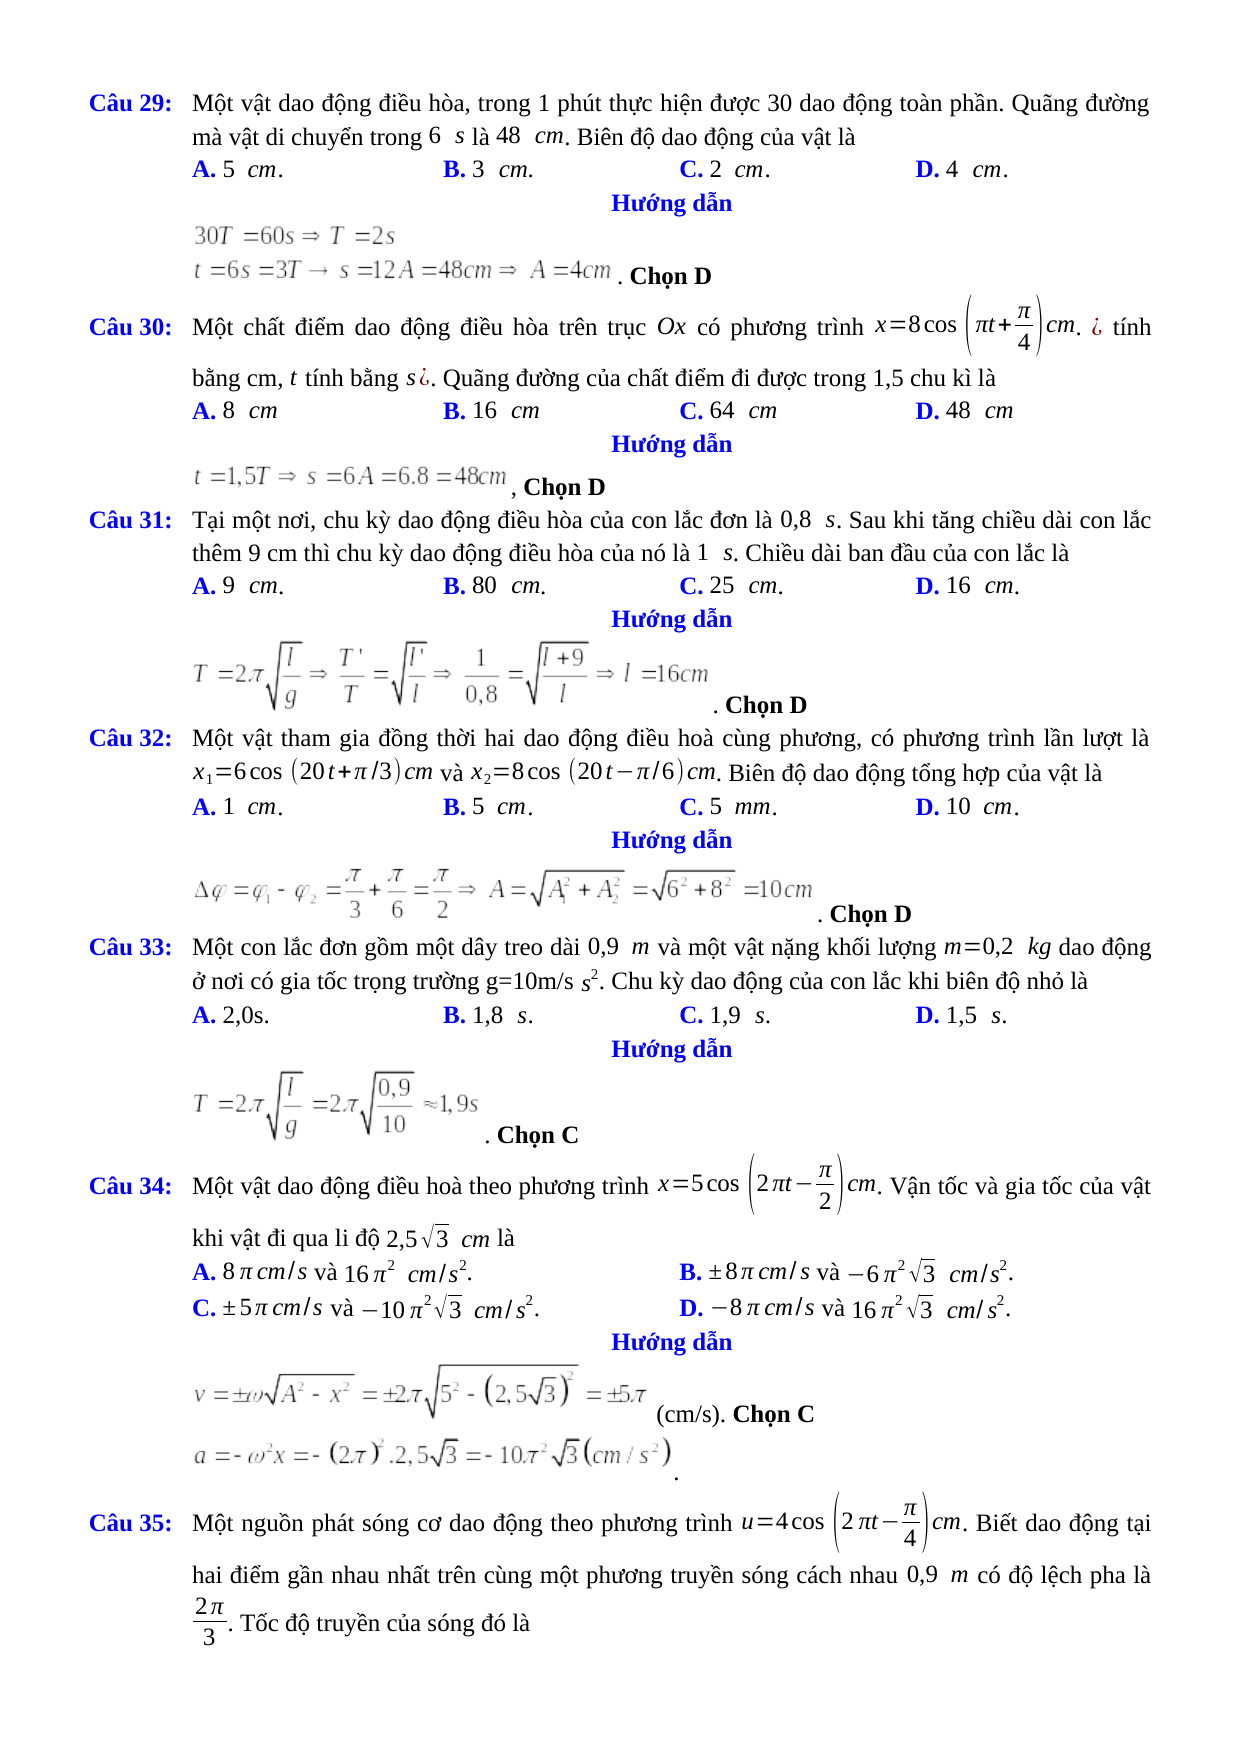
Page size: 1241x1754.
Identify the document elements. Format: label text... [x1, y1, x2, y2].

text A. . B. . C. . D. . [192, 154, 1152, 183]
text Hướng dẫn [192, 1034, 1152, 1062]
text C. và . D. và . [192, 1292, 1152, 1323]
text (cm/s). Chọn C [192, 1360, 1152, 1428]
text A. 2,0s. B. . C. . D. . [192, 1001, 1152, 1029]
text A. . B. . C. . D. . [192, 792, 1152, 821]
text Hướng dẫn [192, 825, 1152, 854]
text Hướng dẫn [192, 604, 1152, 633]
text Câu 34: Một vật dao động điều hoà theo phương trình . Vận tốc và gia tốc của vật khi vật đi qua li độ là [88, 1153, 1152, 1252]
text . [192, 1432, 1152, 1486]
text Hướng dẫn [192, 1327, 1152, 1356]
text Câu 33: Một con lắc đơn gồm một dây treo dài và một vật nặng khối lượng dao động ở nơi có gia tốc trọng trường g=10m/s . Chu kỳ dao động của con lắc khi biên độ nhỏ là [88, 932, 1152, 996]
text Câu 30: Một chất điểm dao động điều hòa trên trục có phương trình . tính bằng cm, tính bằng . Quãng đường của chất điểm đi được trong 1,5 chu kì là [88, 294, 1152, 392]
text . Chọn D [192, 858, 1152, 928]
text Câu 32: Một vật tham gia đồng thời hai dao động điều hoà cùng phương, có phương trình lần lượt là và . Biên độ dao động tổng hợp của vật là [88, 723, 1152, 788]
text . Chọn C [192, 1067, 1152, 1149]
text A. và . B. và . [192, 1256, 1152, 1287]
text , Chọn D [192, 462, 1152, 501]
text Hướng dẫn [192, 429, 1152, 458]
text . Chọn D [192, 637, 1152, 719]
text A. . B. . C. . D. . [192, 571, 1152, 599]
text Câu 35: Một nguồn phát sóng cơ dao động theo phương trình . Biết dao động tại hai điểm gần nhau nhất trên cùng một phương truyền sóng cách nhau có độ lệch pha là . Tốc độ truyền của sóng đó là [88, 1490, 1152, 1652]
text Câu 29: Một vật dao động điều hòa, trong 1 phút thực hiện được 30 dao động toàn phần. Quãng đường mà vật di chuyển trong là . Biên độ dao động của vật là [88, 88, 1152, 150]
text A. B. C. D. [192, 396, 1152, 425]
text . Chọn D [192, 254, 1152, 290]
text Hướng dẫn [192, 188, 1152, 216]
text Câu 31: Tại một nơi, chu kỳ dao động điều hòa của con lắc đơn là . Sau khi tăng chiều dài con lắc thêm 9 cm thì chu kỳ dao động điều hòa của nó là . Chiều dài ban đầu của con lắc là [88, 505, 1152, 567]
